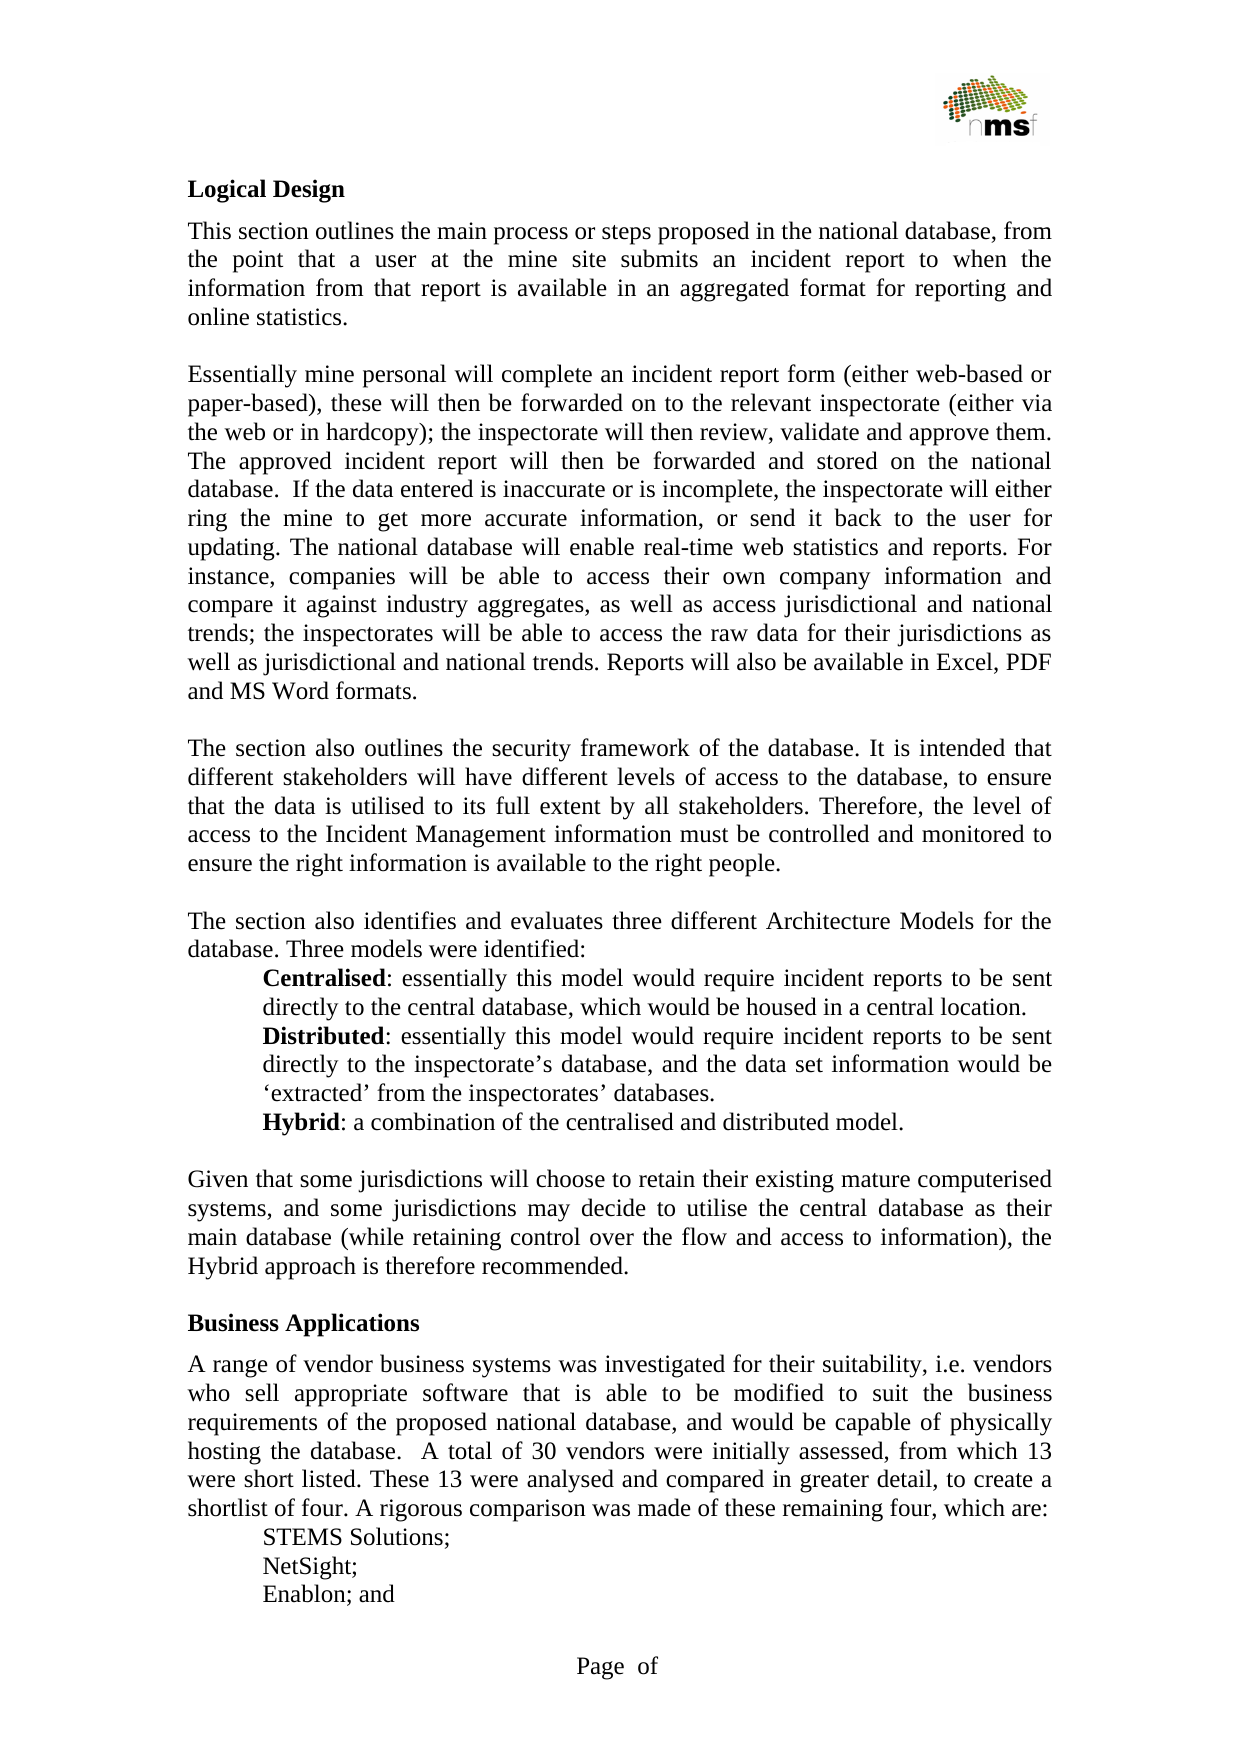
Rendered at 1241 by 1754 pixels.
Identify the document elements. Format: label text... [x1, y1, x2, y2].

picture [934, 73, 1051, 146]
list STEMS Solutions; [225, 1522, 1053, 1551]
list Distributed: essentially this model would require incident reports to be sent directly to the inspectorate’s database, and the data set information would be ‘extracted’ from the inspectorates’ databases. [225, 1021, 1053, 1107]
list Centralised: essentially this model would require incident reports to be sent directly to the central database, which would be housed in a central location. [225, 963, 1053, 1021]
list Enablon; and [225, 1579, 1053, 1608]
list Hybrid: a combination of the centralised and distributed model. [225, 1107, 1053, 1136]
list A range of vendor business systems was investigated for their suitability, i.e. vendors who sell appropriate software that is able to be modified to suit the business requirements of the proposed national database, and would be capable of physically hosting the database. A total of 30 vendors were initially assessed, from which 13 were short listed. These 13 were analysed and compared in greater detail, to create a shortlist of four. A rigorous comparison was made of these remaining four, which are: [187, 1349, 1053, 1522]
list This section outlines the main process or steps proposed in the national database, from the point that a user at the mine site submits an incident report to when the information from that report is available in an aggregated format for reporting and online statistics. [187, 216, 1053, 331]
list Essentially mine personal will complete an incident report form (either web-based or paper-based), these will then be forwarded on to the relevant inspectorate (either via the web or in hardcopy); the inspectorate will then review, validate and approve them. The approved incident report will then be forwarded and stored on the national database. If the data entered is inaccurate or is incomplete, the inspectorate will either ring the mine to get more accurate information, or send it back to the user for updating. The national database will enable real-time web statistics and reports. For instance, companies will be able to access their own company information and compare it against industry aggregates, as well as access jurisdictional and national trends; the inspectorates will be able to access the raw data for their jurisdictions as well as jurisdictional and national trends. Reports will also be available in Excel, PDF and MS Word formats. [187, 359, 1053, 704]
list The section also identifies and evaluates three different Architecture Models for the database. Three models were identified: [187, 906, 1053, 963]
list NetSight; [225, 1551, 1053, 1579]
list Logical Design [187, 174, 1053, 203]
text The section also outlines the security framework of the database. It is intended that different stakeholders will have different levels of access to the database, to ensure that the data is utilised to its full extent by all stakeholders. Therefore, the level of access to the Incident Management information must be controlled and monitored to ensure the right information is available to the right people. [187, 733, 1053, 877]
list Given that some jurisdictions will choose to retain their existing mature computerised systems, and some jurisdictions may decide to utilise the central database as their main database (while retaining control over the flow and access to information), the Hybrid approach is therefore recommended. [187, 1164, 1053, 1279]
list Business Applications [187, 1308, 1053, 1337]
